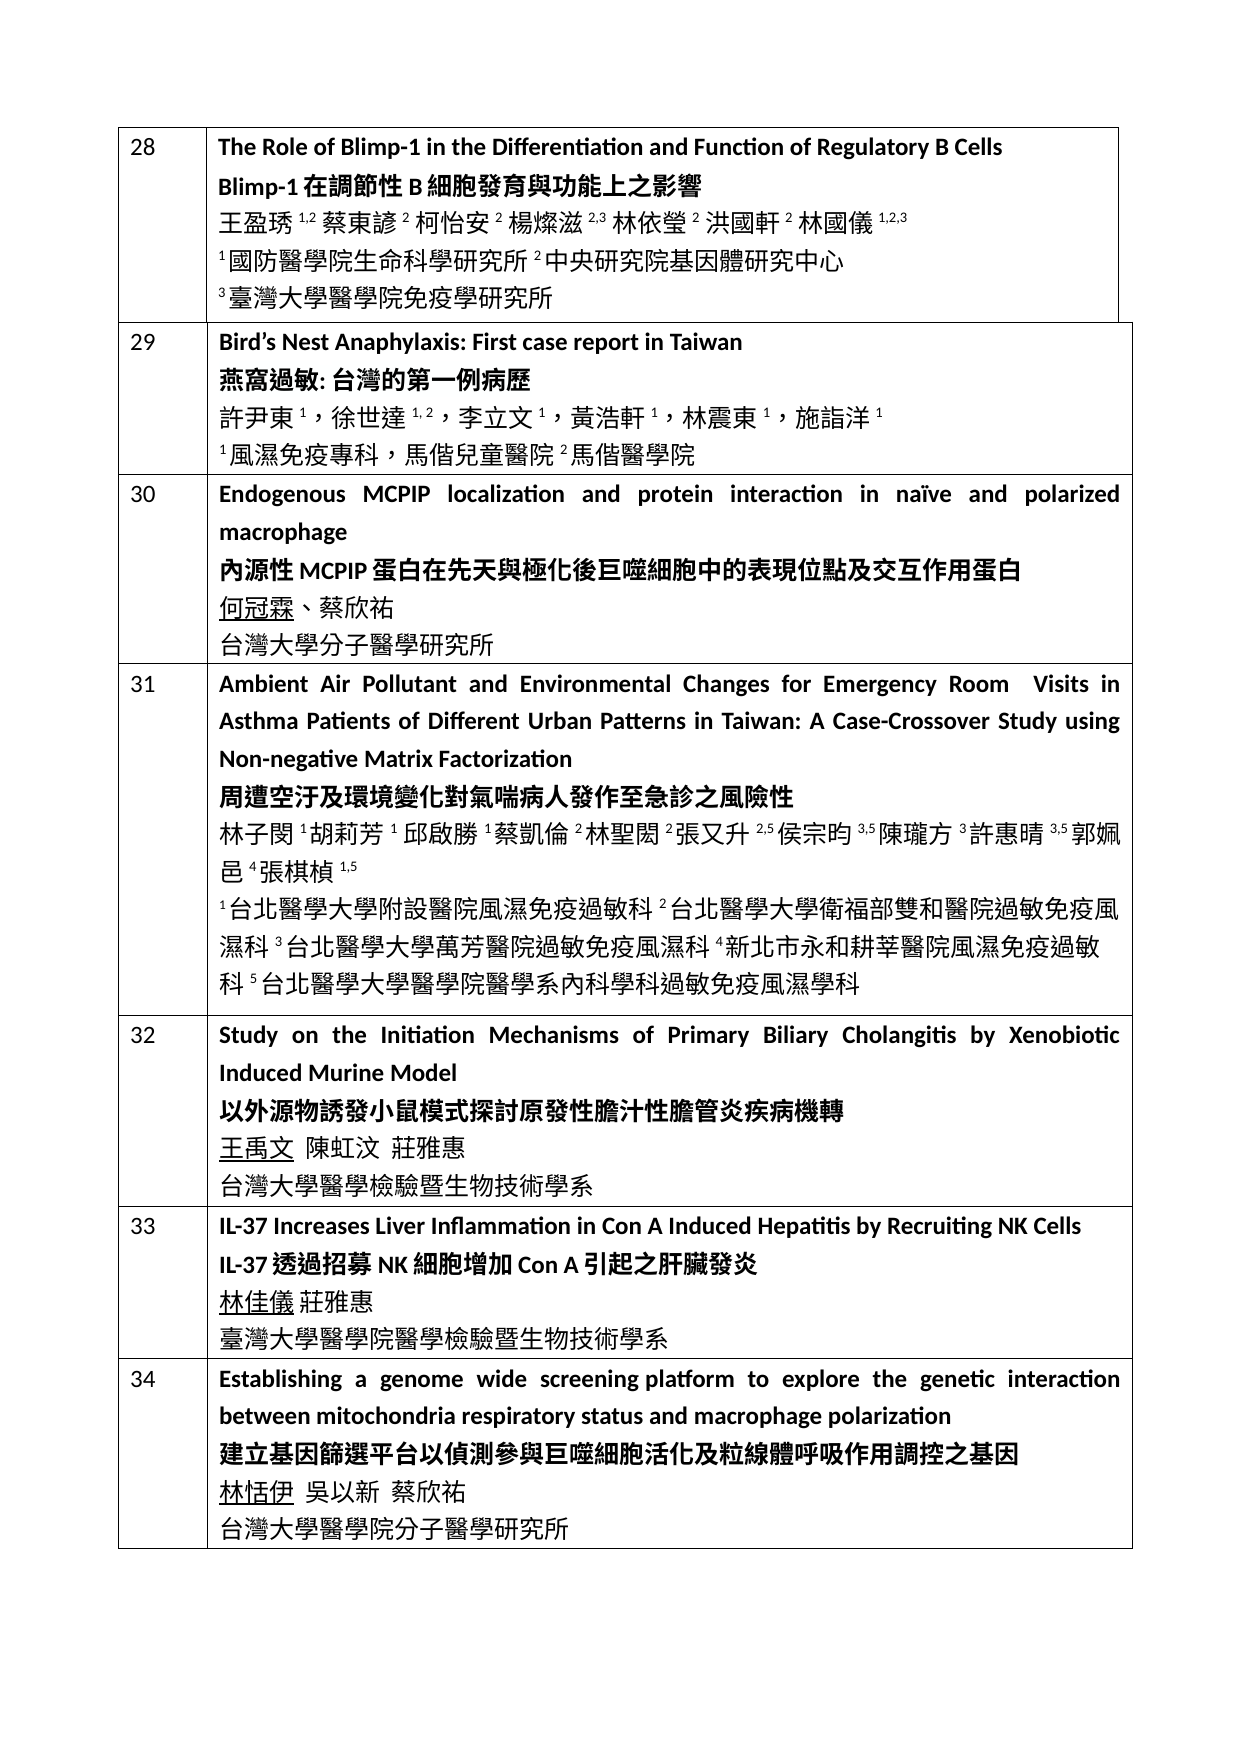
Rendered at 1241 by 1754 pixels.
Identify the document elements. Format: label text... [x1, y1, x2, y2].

table_cell 31 [119, 664, 207, 1015]
table_cell 32 [119, 1016, 207, 1206]
table_cell Establishing a genome wide screening platform to explore the genetic interaction between mitochondria respiratory status and macrophage polarization 建立基因篩選平台以偵測參與巨噬細胞活化及粒線體呼吸作用調控之基因 林恬伊 吳以新 蔡欣祐 台灣大學醫學院分子醫學研究所 [208, 1359, 1132, 1547]
table_cell 30 [119, 475, 207, 663]
table_cell IL-37 Increases Liver Inflammation in Con A Induced Hepatitis by Recruiting NK Cells IL-37透過招募NK細胞增加Con A引起之肝臟發炎 林佳儀 莊雅惠 臺灣大學醫學院醫學檢驗暨生物技術學系 [208, 1207, 1132, 1358]
table_cell Study on the Initiation Mechanisms of Primary Biliary Cholangitis by Xenobiotic Induced Murine Model 以外源物誘發小鼠模式探討原發性膽汁性膽管炎疾病機轉 王禹文 陳虹汶 莊雅惠 台灣大學醫學檢驗暨生物技術學系 [208, 1016, 1132, 1206]
table_cell 34 [119, 1359, 207, 1547]
table_cell The Role of Blimp-1 in the Differentiation and Function of Regulatory B Cells Blimp-1在調節性B細胞發育與功能上之影響 王盈琇1,2 蔡東諺2 柯怡安2 楊燦滋2,3 林依瑩2 洪國軒2 林國儀1,2,3 1國防醫學院生命科學研究所 2中央研究院基因體研究中心 3臺灣大學醫學院免疫學研究所 [207, 128, 1118, 322]
table_cell Ambient Air Pollutant and Environmental Changes for Emergency Room Visits in Asthma Patients of Different Urban Patterns in Taiwan: A Case-Crossover Study using Non-negative Matrix Factorization 周遭空汙及環境變化對氣喘病人發作至急診之風險性 林子閔1胡莉芳1 邱啟勝1蔡凱倫2林聖閎2張又升2,5侯宗昀3,5陳瓏方3許惠晴3,5郭姵邑4張棋楨1,5 1台北醫學大學附設醫院風濕免疫過敏科 2台北醫學大學衛福部雙和醫院過敏免疫風濕科 3台北醫學大學萬芳醫院過敏免疫風濕科 4新北市永和耕莘醫院風濕免疫過敏科 5台北醫學大學醫學院醫學系內科學科過敏免疫風濕學科 [208, 664, 1132, 1015]
table_cell 33 [119, 1207, 207, 1358]
table_cell 28 [119, 128, 206, 322]
table_cell 29 [119, 323, 207, 474]
table_cell Endogenous MCPIP localization and protein interaction in naïve and polarized macrophage 內源性MCPIP蛋白在先天與極化後巨噬細胞中的表現位點及交互作用蛋白 何冠霖、蔡欣祐 台灣大學分子醫學研究所 [208, 475, 1132, 663]
table_cell Bird’s Nest Anaphylaxis: First case report in Taiwan 燕窩過敏: 台灣的第一例病歷 許尹東1，徐世達1, 2，李立文1，黃浩軒1，林震東1，施詣洋1 1風濕免疫專科，馬偕兒童醫院 2馬偕醫學院 [208, 323, 1132, 474]
